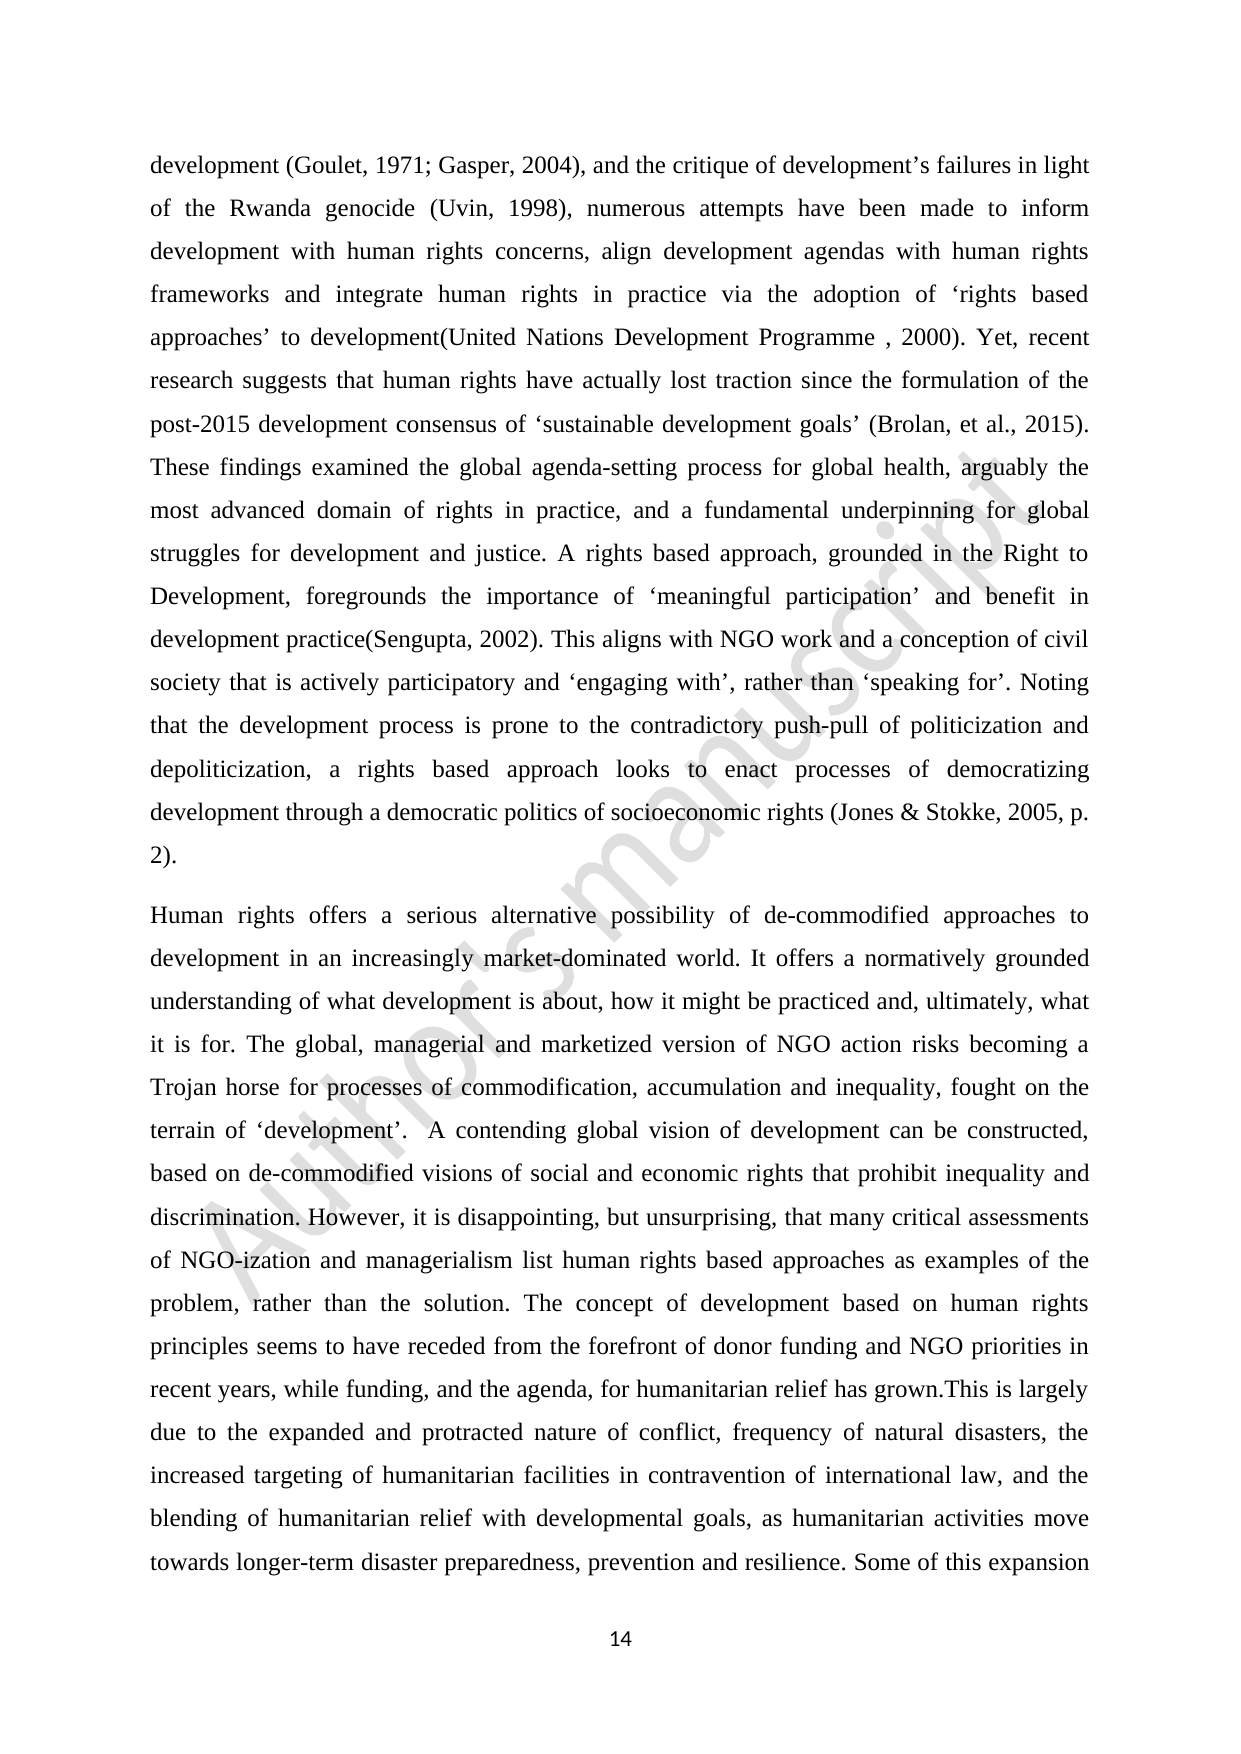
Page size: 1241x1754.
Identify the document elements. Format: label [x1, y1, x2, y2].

text [150, 900, 1090, 1575]
text [150, 150, 1090, 869]
